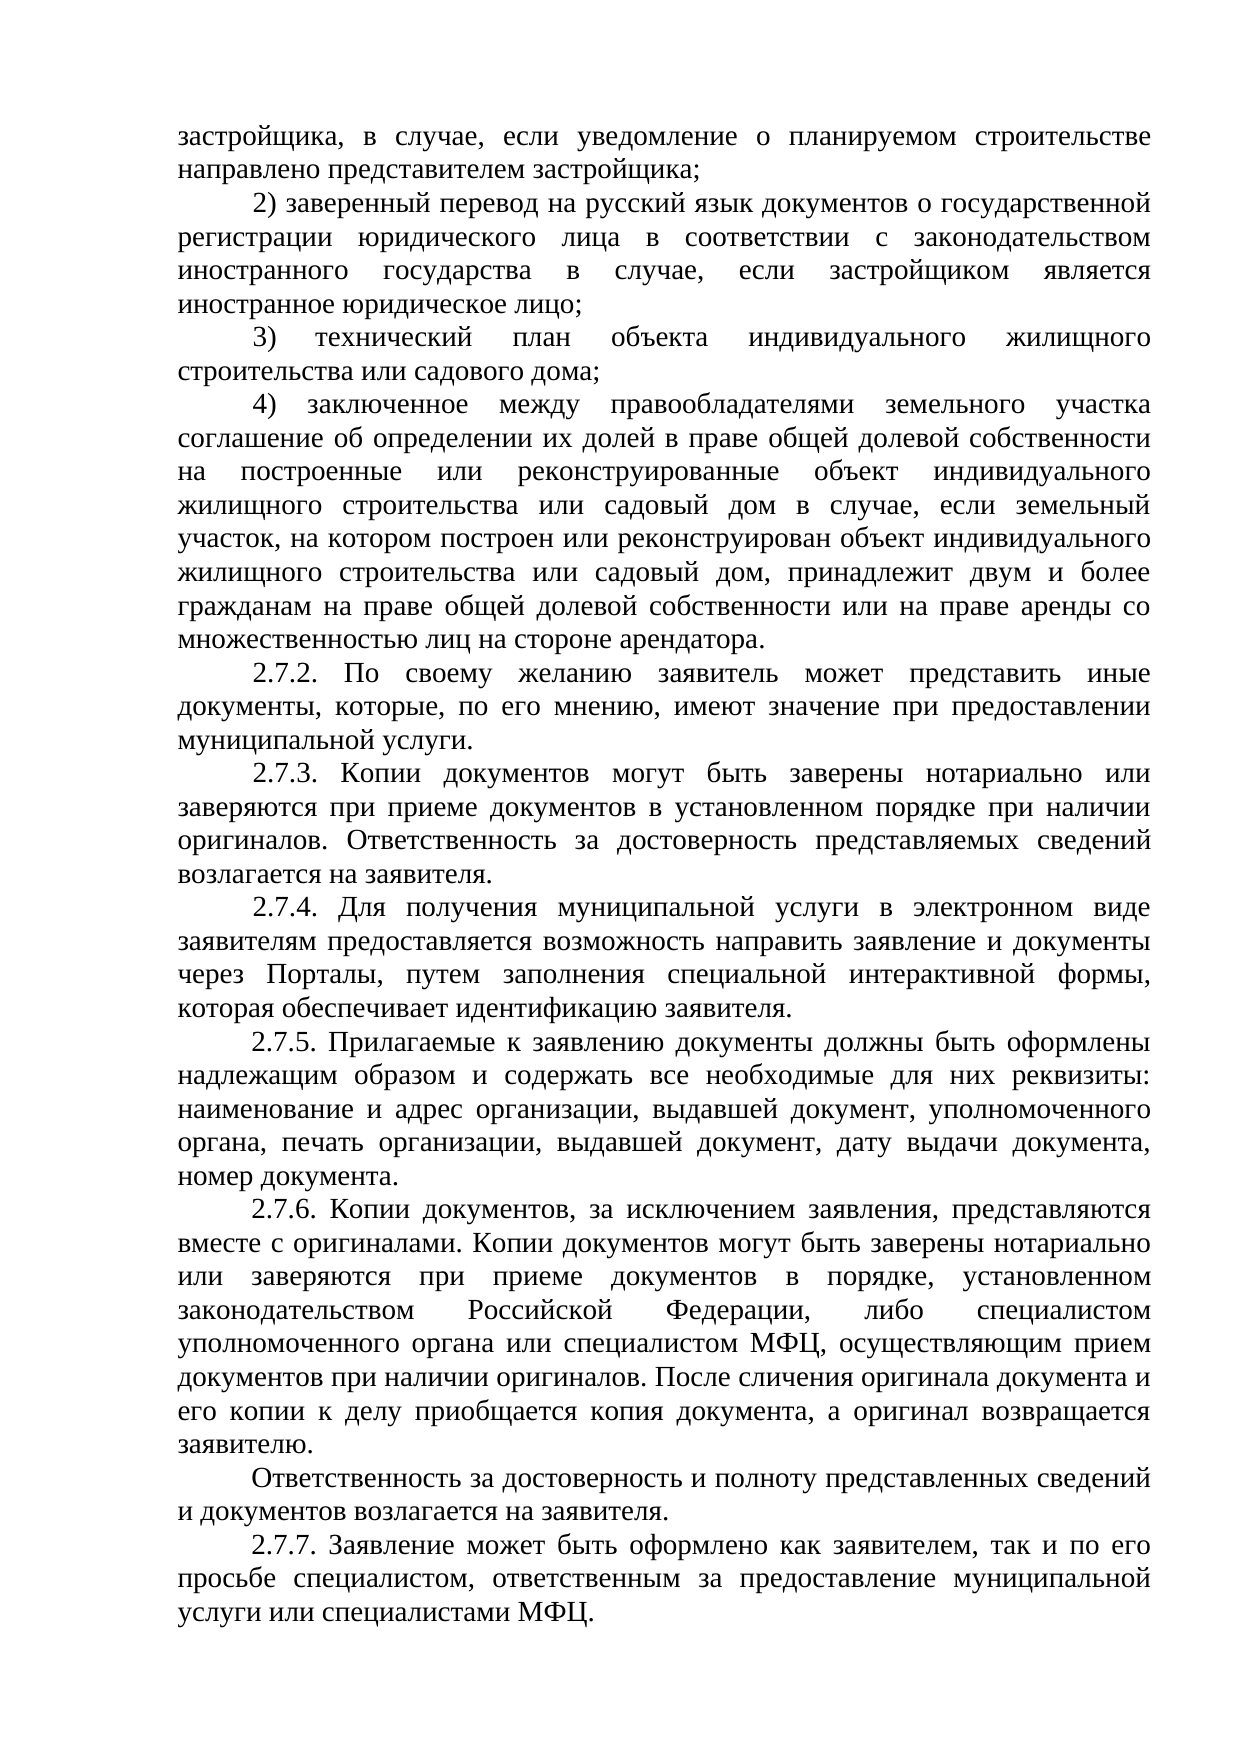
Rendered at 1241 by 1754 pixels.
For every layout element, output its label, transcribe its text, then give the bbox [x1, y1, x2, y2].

list Ответственность за достоверность и полноту представленных сведений и документов возлагается на заявителя. [177, 1460, 1152, 1527]
text 2.7.5. Прилагаемые к заявлению документы должны быть оформлены надлежащим образом и содержать все необходимые для них реквизиты: наименование и адрес организации, выдавшей документ, уполномоченного органа, печать организации, выдавшей документ, дату выдачи документа, номер документа. [177, 1024, 1152, 1191]
text 2) заверенный перевод на русский язык документов о государственной регистрации юридического лица в соответствии с законодательством иностранного государства в случае, если застройщиком является иностранное юридическое лицо; [177, 185, 1152, 319]
text 3) технический план объекта индивидуального жилищного строительства или садового дома; [177, 319, 1152, 386]
text 4) заключенное между правообладателями земельного участка соглашение об определении их долей в праве общей долевой собственности на построенные или реконструированные объект индивидуального жилищного строительства или садовый дом в случае, если земельный участок, на котором построен или реконструирован объект индивидуального жилищного строительства или садовый дом, принадлежит двум и более гражданам на праве общей долевой собственности или на праве аренды со множественностью лиц на стороне арендатора. [177, 386, 1152, 655]
text 2.7.3. Копии документов могут быть заверены нотариально или заверяются при приеме документов в установленном порядке при наличии оригиналов. Ответственность за достоверность представляемых сведений возлагается на заявителя. [177, 755, 1152, 889]
text 2.7.7. Заявление может быть оформлено как заявителем, так и по его просьбе специалистом, ответственным за предоставление муниципальной услуги или специалистами МФЦ. [177, 1527, 1152, 1627]
text 2.7.2. По своему желанию заявитель может представить иные документы, которые, по его мнению, имеют значение при предоставлении муниципальной услуги. [177, 655, 1152, 755]
text 2.7.4. Для получения муниципальной услуги в электронном виде заявителям предоставляется возможность направить заявление и документы через Порталы, путем заполнения специальной интерактивной формы, которая обеспечивает идентификацию заявителя. [177, 889, 1152, 1024]
list 2.7.6. Копии документов, за исключением заявления, представляются вместе с оригиналами. Копии документов могут быть заверены нотариально или заверяются при приеме документов в порядке, установленном законодательством Российской Федерации, либо специалистом уполномоченного органа или специалистом МФЦ, осуществляющим прием документов при наличии оригиналов. После сличения оригинала документа и его копии к делу приобщается копия документа, а оригинал возвращается заявителю. [177, 1191, 1152, 1460]
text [177, 118, 1152, 185]
